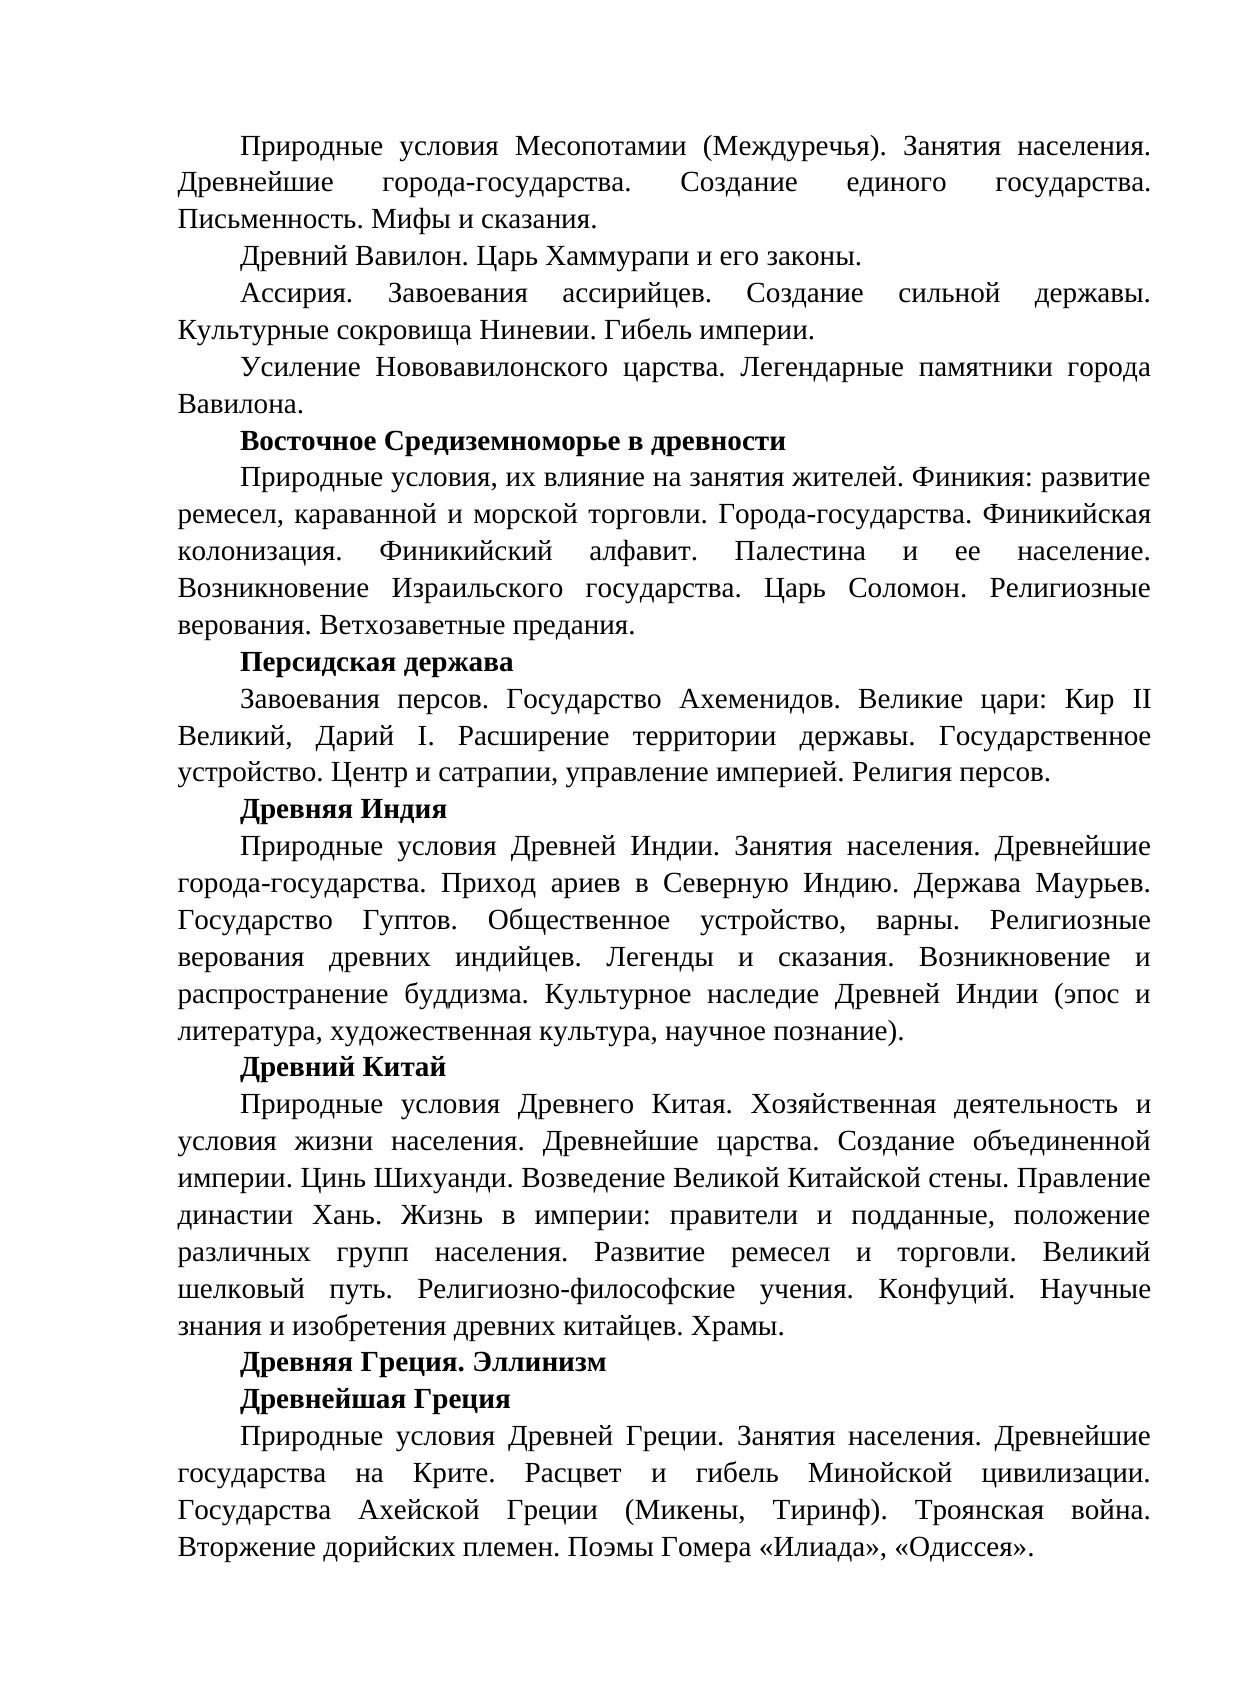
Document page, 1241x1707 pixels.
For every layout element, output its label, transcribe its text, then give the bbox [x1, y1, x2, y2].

text Завоевания персов. Государство Ахеменидов. Великие цари: Кир II Великий, Дарий I. Расширение территории державы. Государственное устройство. Центр и сатрапии, управление империей. Религия персов. [177, 681, 1152, 788]
text Древняя Греция. Эллинизм [177, 1344, 1152, 1378]
text Природные условия, их влияние на занятия жителей. Финикия: развитие ремесел, караванной и морской торговли. Города-государства. Финикийская колонизация. Финикийский алфавит. Палестина и ее население. Возникновение Израильского государства. Царь Соломон. Религиозные верования. Ветхозаветные предания. [177, 459, 1152, 641]
text Древний Китай [177, 1049, 1152, 1083]
text Древнейшая Греция [177, 1381, 1152, 1415]
text Ассирия. Завоевания ассирийцев. Создание сильной державы. Культурные сокровища Ниневии. Гибель империи. [177, 275, 1152, 346]
text Древний Вавилон. Царь Хаммурапи и его законы. [177, 238, 1152, 272]
text Природные условия Древнего Китая. Хозяйственная деятельность и условия жизни населения. Древнейшие царства. Создание объединенной империи. Цинь Шихуанди. Возведение Великой Китайской стены. Правление династии Хань. Жизнь в империи: правители и подданные, положение различных групп населения. Развитие ремесел и торговли. Великий шелковый путь. Религиозно-философские учения. Конфуций. Научные знания и изобретения древних китайцев. Храмы. [177, 1086, 1152, 1341]
text Персидская держава [177, 644, 1152, 677]
text Древняя Индия [177, 791, 1152, 825]
text Природные условия Древней Индии. Занятия населения. Древнейшие города-государства. Приход ариев в Северную Индию. Держава Маурьев. Государство Гуптов. Общественное устройство, варны. Религиозные верования древних индийцев. Легенды и сказания. Возникновение и распространение буддизма. Культурное наследие Древней Индии (эпос и литература, художественная культура, научное познание). [177, 828, 1152, 1046]
text Усиление Нововавилонского царства. Легендарные памятники города Вавилона. [177, 349, 1152, 419]
text Природные условия Древней Греции. Занятия населения. Древнейшие государства на Крите. Расцвет и гибель Минойской цивилизации. Государства Ахейской Греции (Микены, Тиринф). Троянская война. Вторжение дорийских племен. Поэмы Гомера «Илиада», «Одиссея». [177, 1418, 1152, 1562]
text Восточное Средиземноморье в древности [177, 423, 1152, 456]
text Природные условия Месопотамии (Междуречья). Занятия населения. Древнейшие города-государства. Создание единого государства. Письменность. Мифы и сказания. [177, 128, 1152, 235]
